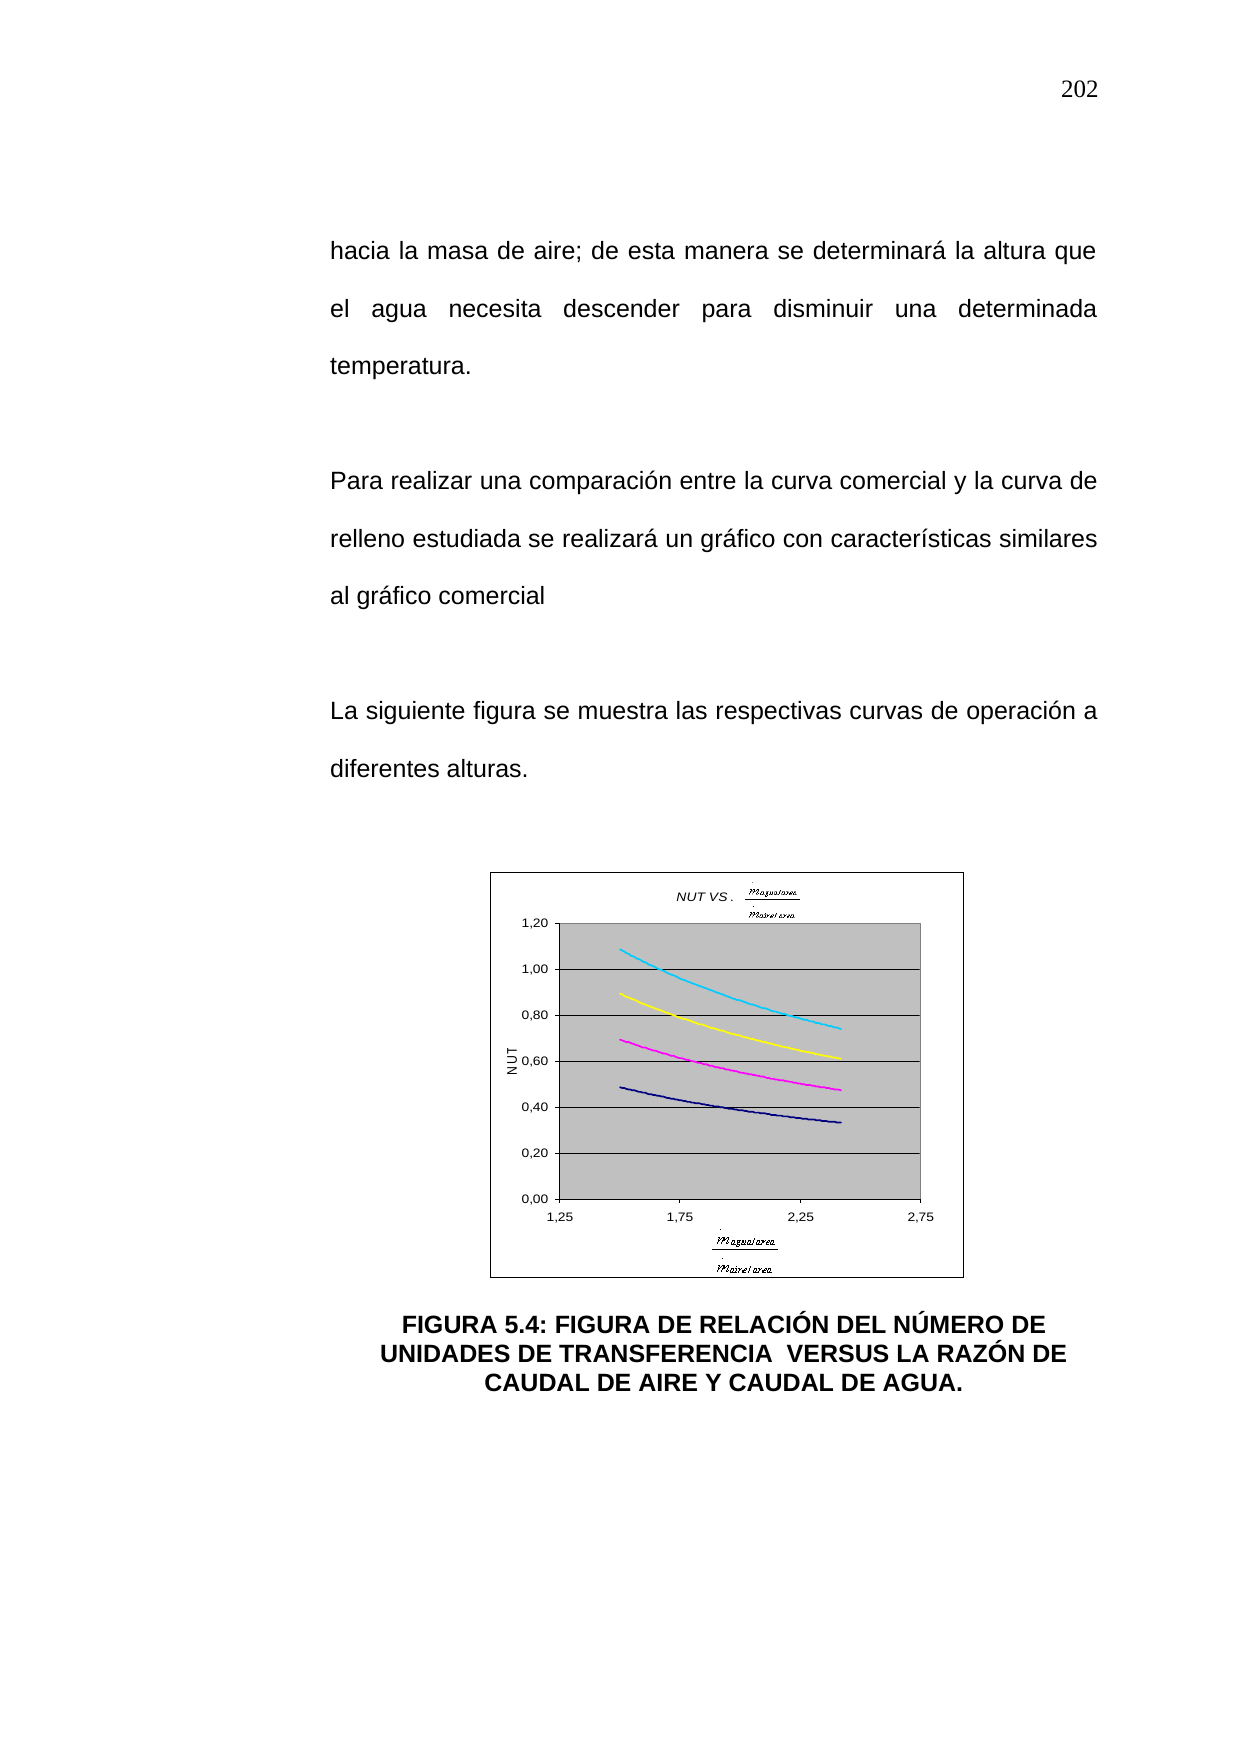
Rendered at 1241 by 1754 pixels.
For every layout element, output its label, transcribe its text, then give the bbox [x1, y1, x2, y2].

text La siguiente figura se muestra las respectivas curvas de operación a diferentes alturas. [330, 696, 1098, 782]
text Para realizar una comparación entre la curva comercial y la curva de relleno estudiada se realizará un gráfico con características similares al gráfico comercial [330, 466, 1098, 610]
text FIGURA 5.4: FIGURA DE RELACIÓN DEL NÚMERO DE UNIDADES DE TRANSFERENCIA VERSUS CAUDAL DE AIRE Y CAUDAL DE AGUA. [349, 1310, 1098, 1396]
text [330, 236, 1098, 380]
